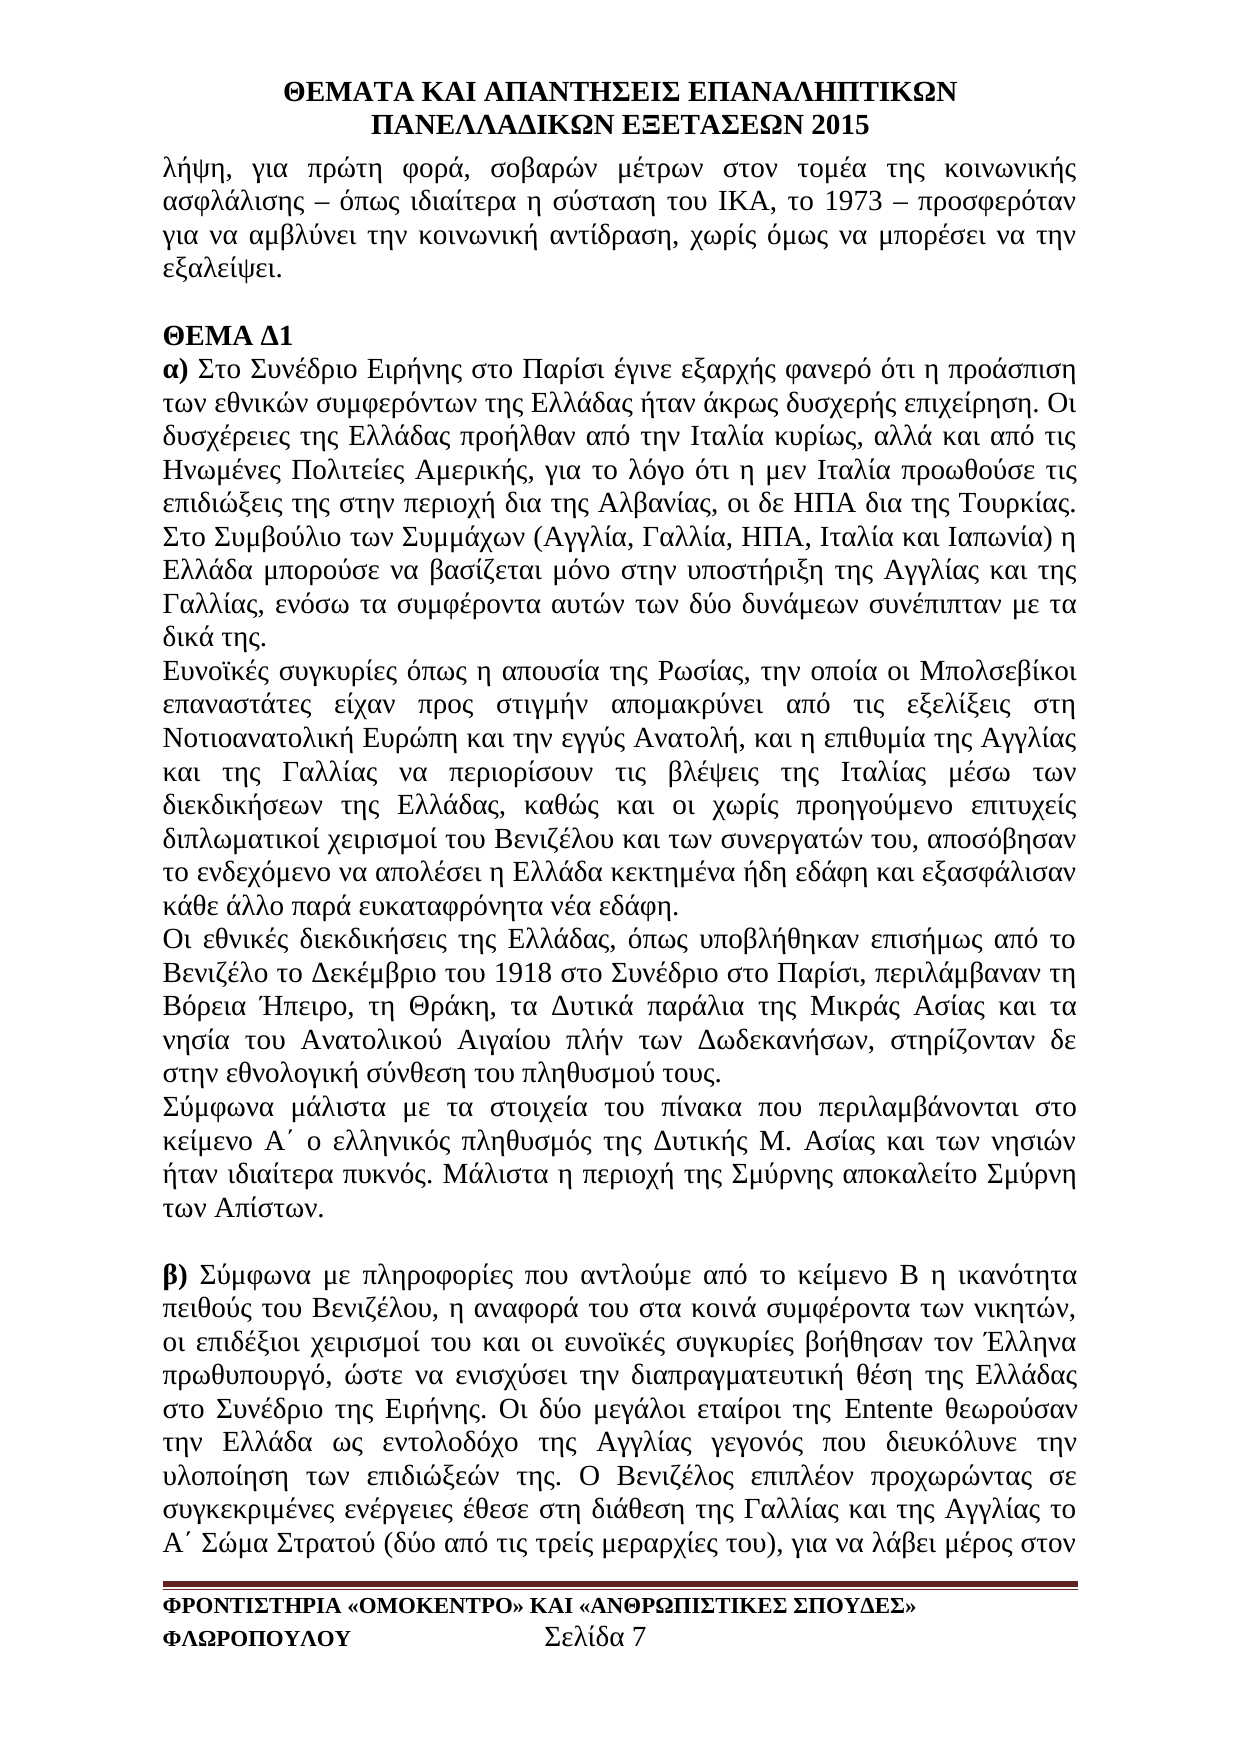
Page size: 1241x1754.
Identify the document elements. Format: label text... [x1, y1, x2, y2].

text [162, 150, 1078, 284]
text Ευνοϊκές συγκυρίες όπως η απουσία της Ρωσίας, την οποία οι Μπολσεβίκοι επαναστάτες είχαν προς στιγμήν απομακρύνει από τις εξελίξεις στη Νοτιοανατολική Ευρώπη και την εγγύς Ανατολή, και η επιθυμία της Αγγλίας και της Γαλλίας να περιορίσουν τις βλέψεις της Ιταλίας μέσω των διεκδικήσεων της Ελλάδας, καθώς και οι χωρίς προηγούμενο επιτυχείς διπλωματικοί χειρισμοί του Βενιζέλου και των συνεργατών του, αποσόβησαν το ενδεχόμενο να απολέσει η Ελλάδα κεκτημένα ήδη εδάφη και εξασφάλισαν κάθε άλλο παρά ευκαταφρόνητα νέα εδάφη. [162, 653, 1078, 921]
text α) Στο Συνέδριο Ειρήνης στο Παρίσι έγινε εξαρχής φανερό ότι η προάσπιση των εθνικών συμφερόντων της Ελλάδας ήταν άκρως δυσχερής επιχείρηση. Οι δυσχέρειες της Ελλάδας προήλθαν από την Ιταλία κυρίως, αλλά και από τις Ηνωμένες Πολιτείες Αμερικής, για το λόγο ότι η μεν Ιταλία προωθούσε τις επιδιώξεις της στην περιοχή δια της Αλβανίας, οι δε ΗΠΑ δια της Τουρκίας. Στο Συμβούλιο των Συμμάχων (Αγγλία, Γαλλία, ΗΠΑ, Ιταλία και Ιαπωνία) η Ελλάδα μπορούσε να βασίζεται μόνο στην υποστήριξη της Αγγλίας και της Γαλλίας, ενόσω τα συμφέροντα αυτών των δύο δυνάμεων συνέπιπταν με τα δικά της. [162, 351, 1078, 653]
text Οι εθνικές διεκδικήσεις της Ελλάδας, όπως υποβλήθηκαν επισήμως από το Βενιζέλο το Δεκέμβριο του 1918 στο Συνέδριο στο Παρίσι, περιλάμβαναν τη Βόρεια Ήπειρο, τη Θράκη, τα Δυτικά παράλια της Μικράς Ασίας και τα νησία του Ανατολικού Αιγαίου πλήν των Δωδεκανήσων, στηρίζονταν δε στην εθνολογική σύνθεση του πληθυσμού τους. [162, 921, 1078, 1089]
text ΘΕΜΑ Δ1 [162, 318, 1078, 351]
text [162, 1257, 1078, 1559]
text Σύμφωνα μάλιστα με τα στοιχεία του πίνακα που περιλαμβάνονται στο κείμενο Α΄ ο ελληνικός πληθυσμός της Δυτικής Μ. Ασίας και των νησιών ήταν ιδιαίτερα πυκνός. Μάλιστα η περιοχή της Σμύρνης αποκαλείτο Σμύρνη των Απίστων. [162, 1089, 1078, 1223]
